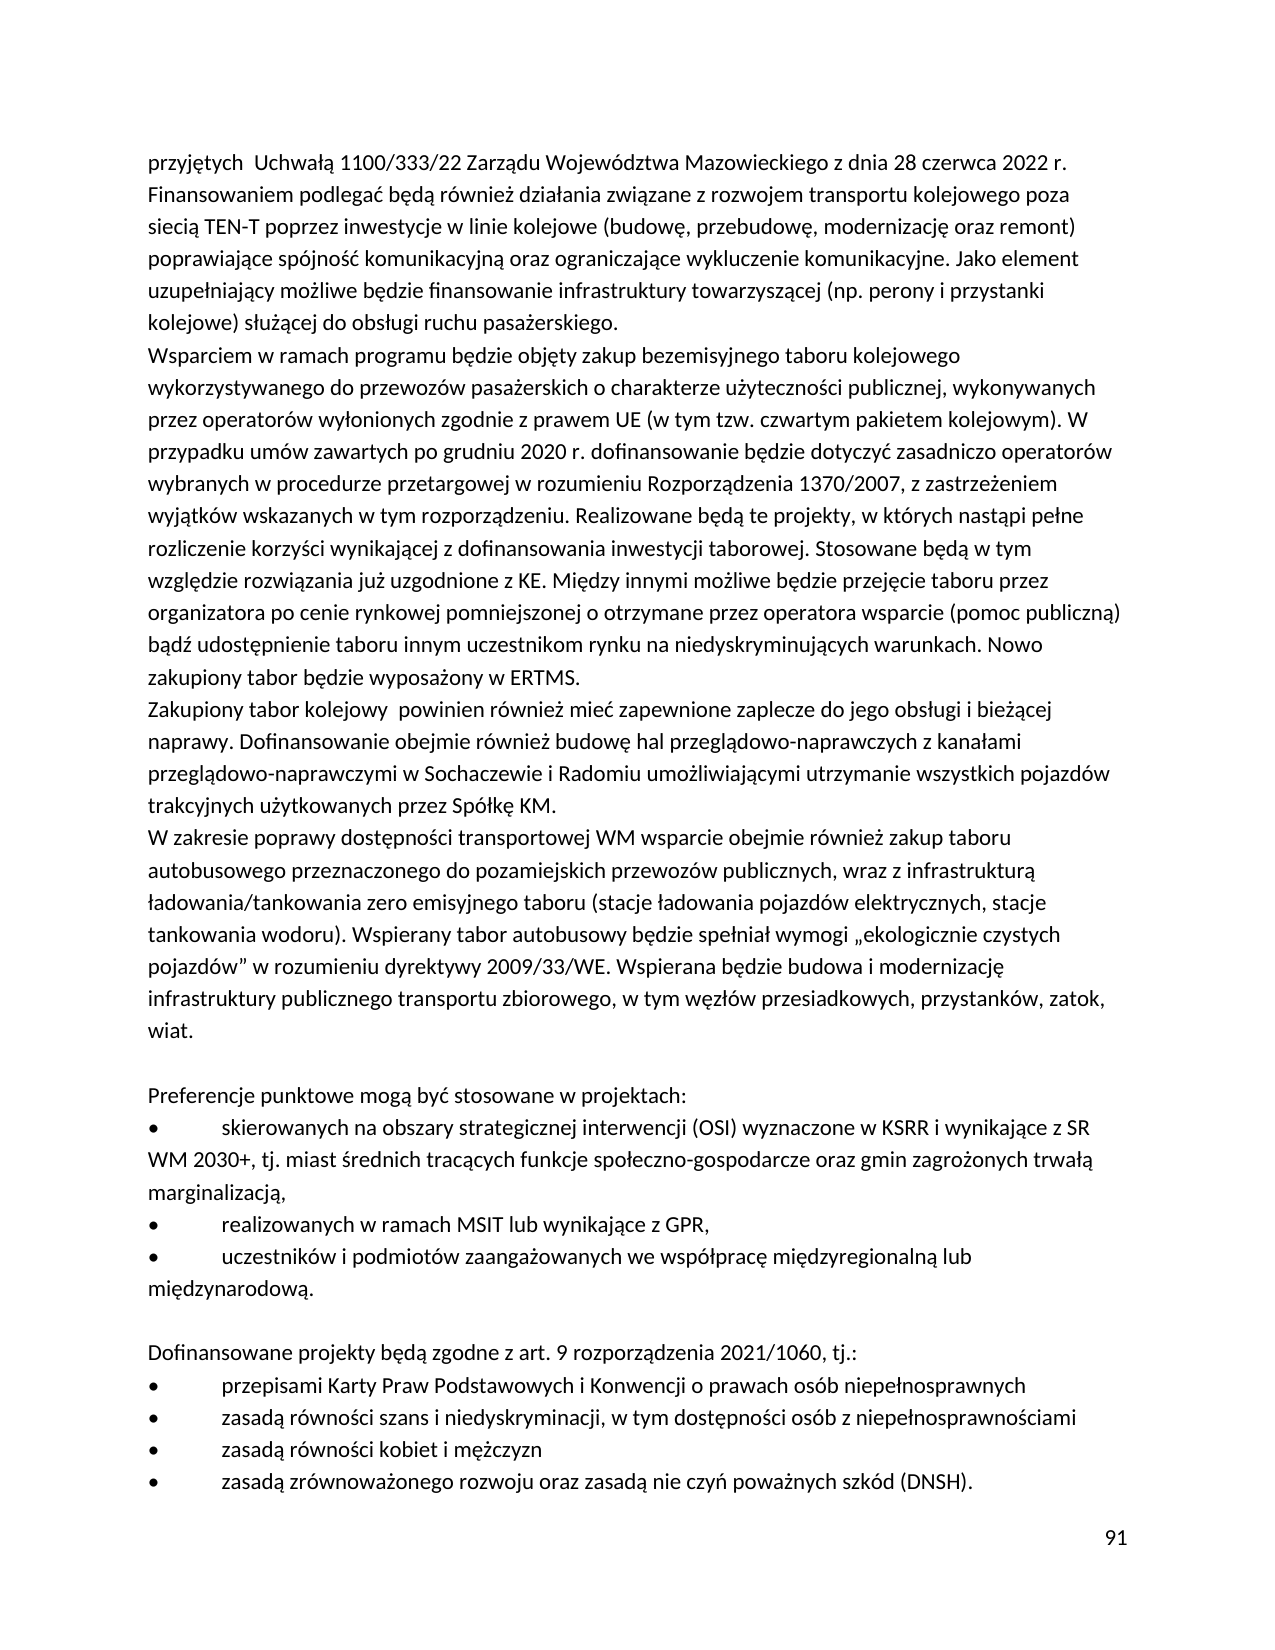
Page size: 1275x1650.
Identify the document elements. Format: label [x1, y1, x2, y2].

text [148, 148, 1127, 1495]
